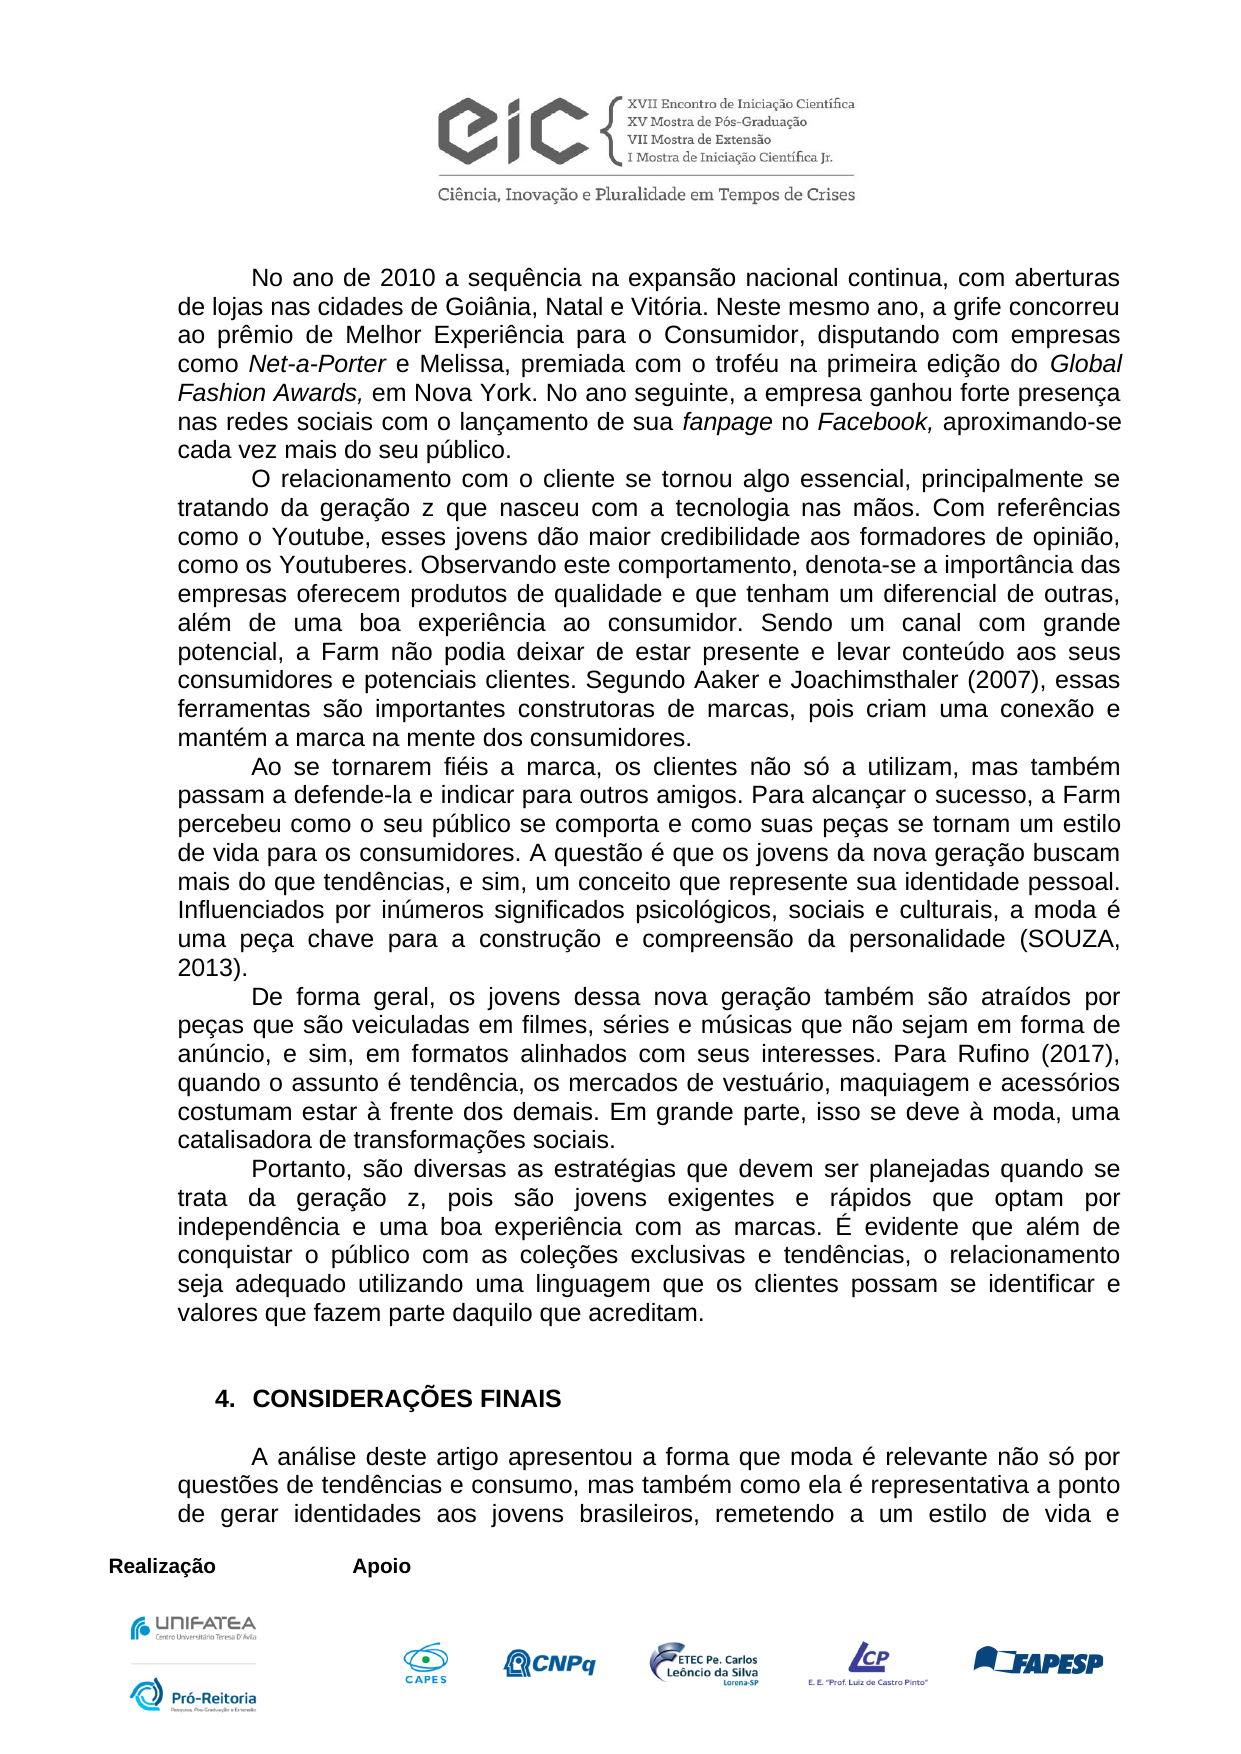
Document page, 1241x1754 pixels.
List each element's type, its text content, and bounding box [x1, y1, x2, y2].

text O relacionamento com o cliente se tornou algo essencial, principalmente se tratando da geração z que nasceu com a tecnologia nas mãos. Com referências como o Youtube, esses jovens dão maior credibilidade aos formadores de opinião, como os Youtuberes. Observando este comportamento, denota-se a importância das empresas oferecem produtos de qualidade e que tenham um diferencial de outras, além de uma boa experiência ao consumidor. Sendo um canal com grande potencial, a Farm não podia deixar de estar presente e levar conteúdo aos seus consumidores e potenciais clientes. Segundo Aaker e Joachimsthaler (2007), essas ferramentas são importantes construtoras de marcas, pois criam uma conexão e mantém a marca na mente dos consumidores. [177, 464, 1122, 752]
text De forma geral, os jovens dessa nova geração também são atraídos por peças que são veiculadas em filmes, séries e músicas que não sejam em forma de anúncio, e sim, em formatos alinhados com seus interesses. Para Rufino (2017), quando o assunto é tendência, os mercados de vestuário, maquiagem e acessórios costumam estar à frente dos demais. Em grande parte, isso se deve à moda, uma catalisadora de transformações sociais. [177, 982, 1122, 1154]
picture [177, 75, 1123, 224]
text Ao se tornarem fiéis a marca, os clientes não só a utilizam, mas também passam a defende-la e indicar para outros amigos. Para alcançar o sucesso, a Farm percebeu como o seu público se comporta e como suas peças se tornam um estilo de vida para os consumidores. A questão é que os jovens da nova geração buscam mais do que tendências, e sim, um conceito que represente sua identidade pessoal. Influenciados por inúmeros significados psicológicos, sociais e culturais, a moda é uma peça chave para a construção e compreensão da personalidade (SOUZA, 2013). [177, 752, 1122, 982]
text No ano de 2010 a sequência na expansão nacional continua, com aberturas de lojas nas cidades de Goiânia, Natal e Vitória. Neste mesmo ano, a grife concorreu ao prêmio de Melhor Experiência para o Consumidor, disputando com empresas como Net-a-Porter e Melissa, premiada com o troféu na primeira edição do Global Fashion Awards, em Nova York. No ano seguinte, a empresa ganhou forte presença nas redes sociais com o lançamento de sua fanpage no Facebook, aproximando-se cada vez mais do seu público. [177, 263, 1122, 464]
text CONSIDERAÇÕES FINAIS [215, 1384, 1122, 1413]
text Portanto, são diversas as estratégias que devem ser planejadas quando se trata da geração z, pois são jovens exigentes e rápidos que optam por independência e uma boa experiência com as marcas. É evidente que além de conquistar o público com as coleções exclusivas e tendências, o relacionamento seja adequado utilizando uma linguagem que os clientes possam se identificar e valores que fazem parte daquilo que acreditam. [177, 1154, 1122, 1327]
picture [384, 1584, 1104, 1742]
picture [67, 1586, 290, 1744]
